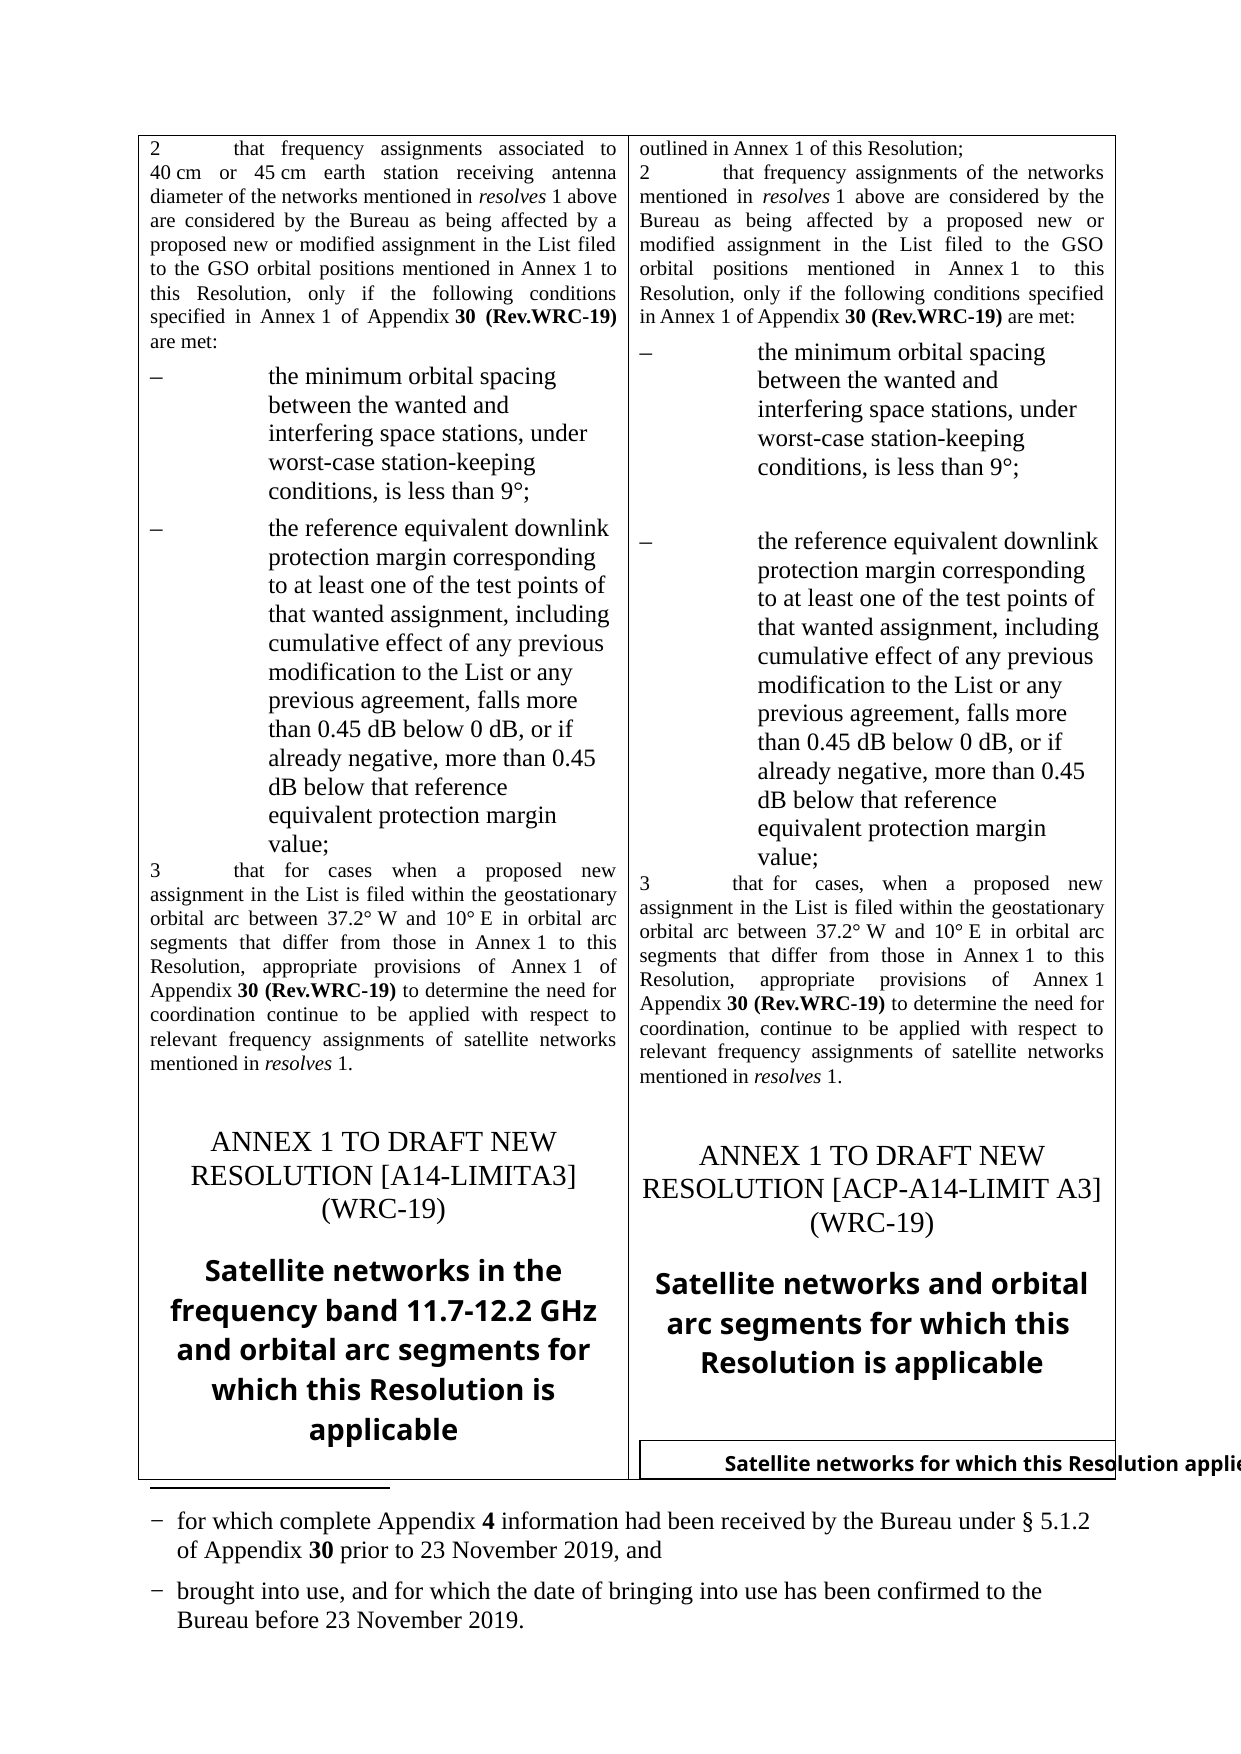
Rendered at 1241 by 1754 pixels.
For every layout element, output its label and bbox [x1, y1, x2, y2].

table_cell [629, 136, 1115, 1479]
table_cell [139, 136, 628, 1479]
